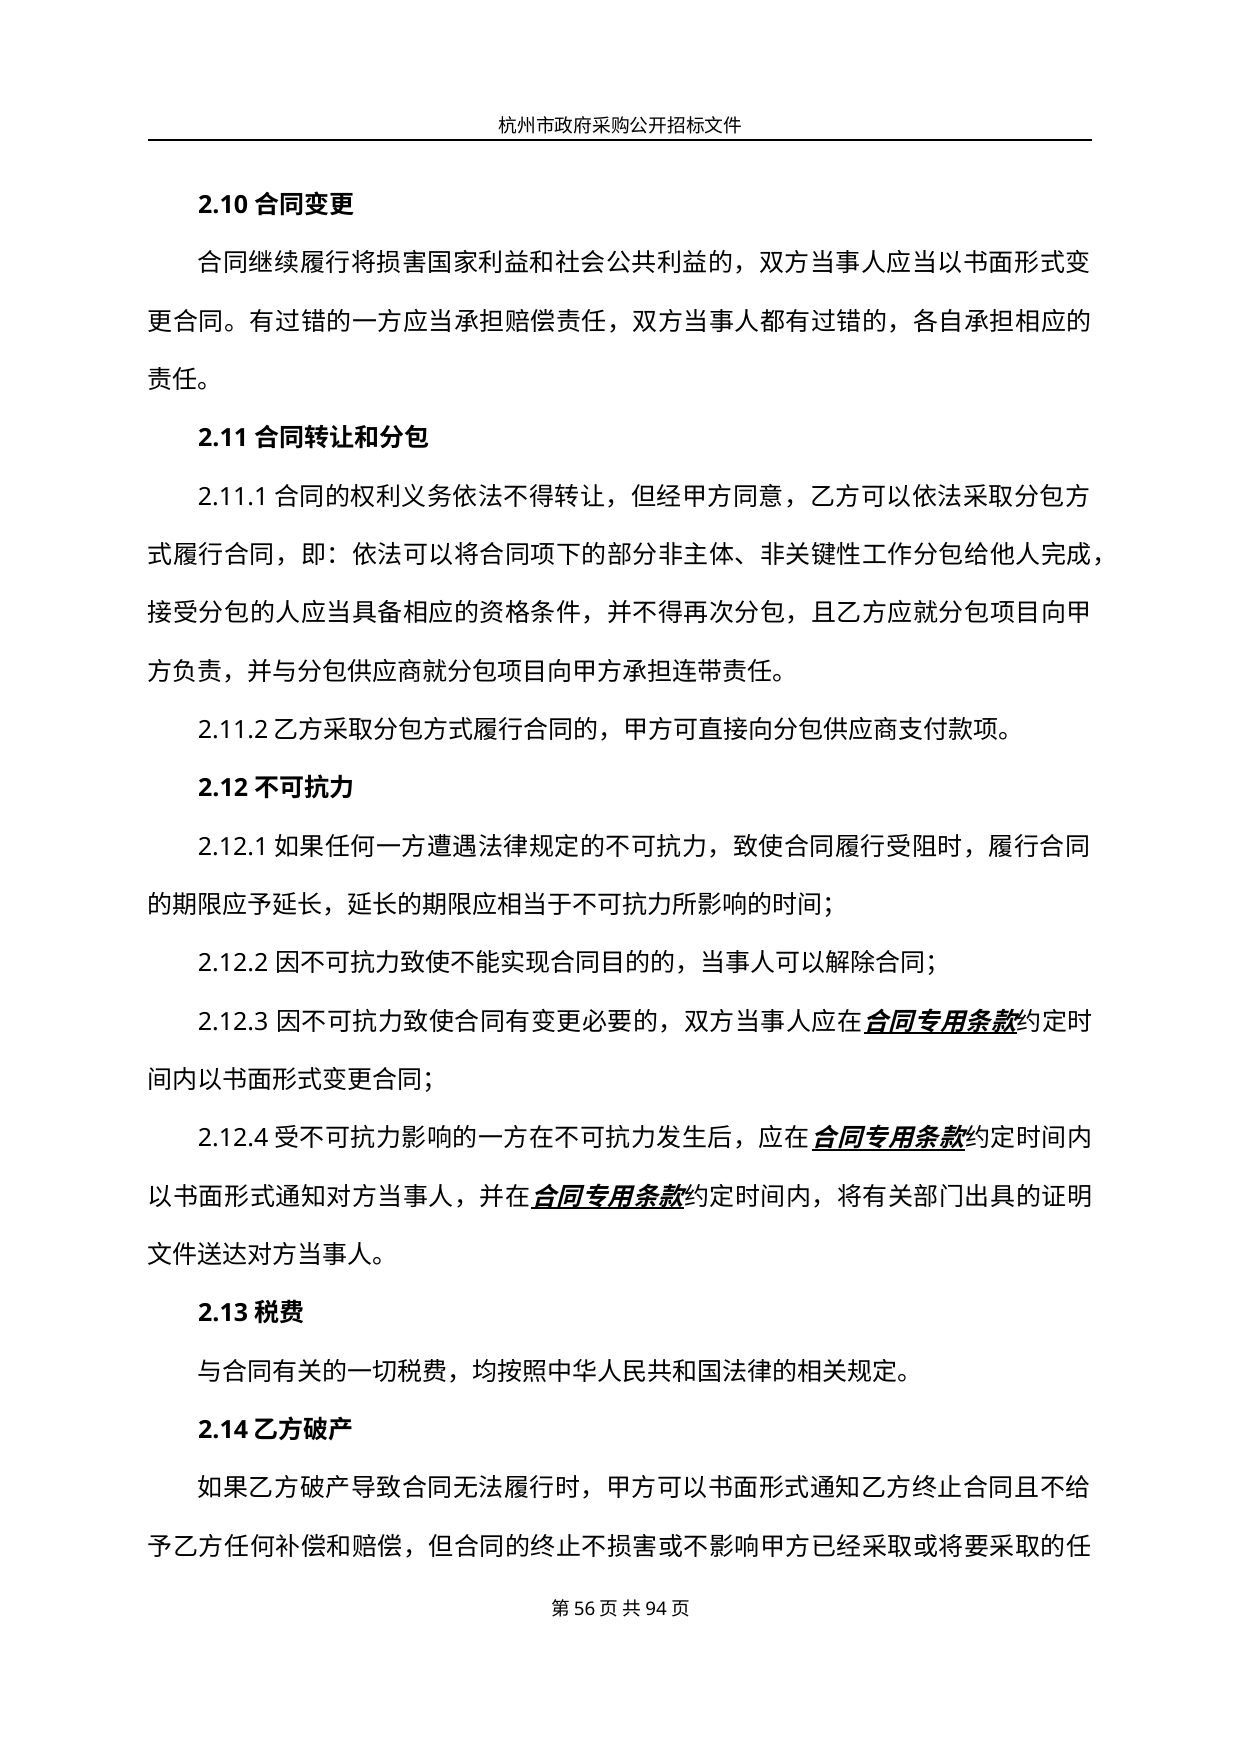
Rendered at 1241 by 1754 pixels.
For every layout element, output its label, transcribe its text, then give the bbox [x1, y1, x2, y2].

text 2.10 合同变更 [148, 167, 1092, 225]
text 2.12 不可抗力 [148, 750, 1092, 808]
text 2.14乙方破产 [148, 1392, 1092, 1450]
text 2.11 合同转让和分包 [148, 400, 1092, 458]
text 2.12.1如果任何一方遭遇法律规定的不可抗力，致使合同履行受阻时，履行合同的期限应予延长，延长的期限应相当于不可抗力所影响的时间； [148, 808, 1092, 925]
text 2.12.4受不可抗力影响的一方在不可抗力发生后，应在合同专用条款约定时间内以书面形式通知对方当事人，并在合同专用条款约定时间内，将有关部门出具的证明文件送达对方当事人。 [148, 1100, 1092, 1275]
text 2.12.3 因不可抗力致使合同有变更必要的，双方当事人应在合同专用条款约定时间内以书面形式变更合同； [148, 983, 1092, 1100]
text 合同继续履行将损害国家利益和社会公共利益的，双方当事人应当以书面形式变更合同。有过错的一方应当承担赔偿责任，双方当事人都有过错的，各自承担相应的责任。 [148, 225, 1092, 400]
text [148, 1450, 1092, 1567]
text 2.12.2 因不可抗力致使不能实现合同目的的，当事人可以解除合同； [148, 925, 1092, 983]
text 2.11.1合同的权利义务依法不得转让，但经甲方同意，乙方可以依法采取分包方式履行合同，即：依法可以将合同项下的部分非主体、非关键性工作分包给他人完成，接受分包的人应当具备相应的资格条件，并不得再次分包，且乙方应就分包项目向甲方负责，并与分包供应商就分包项目向甲方承担连带责任。 [148, 458, 1092, 692]
text 2.13 税费 [148, 1275, 1092, 1333]
text 2.11.2乙方采取分包方式履行合同的，甲方可直接向分包供应商支付款项。 [148, 692, 1092, 750]
text 与合同有关的一切税费，均按照中华人民共和国法律的相关规定。 [148, 1333, 1092, 1392]
